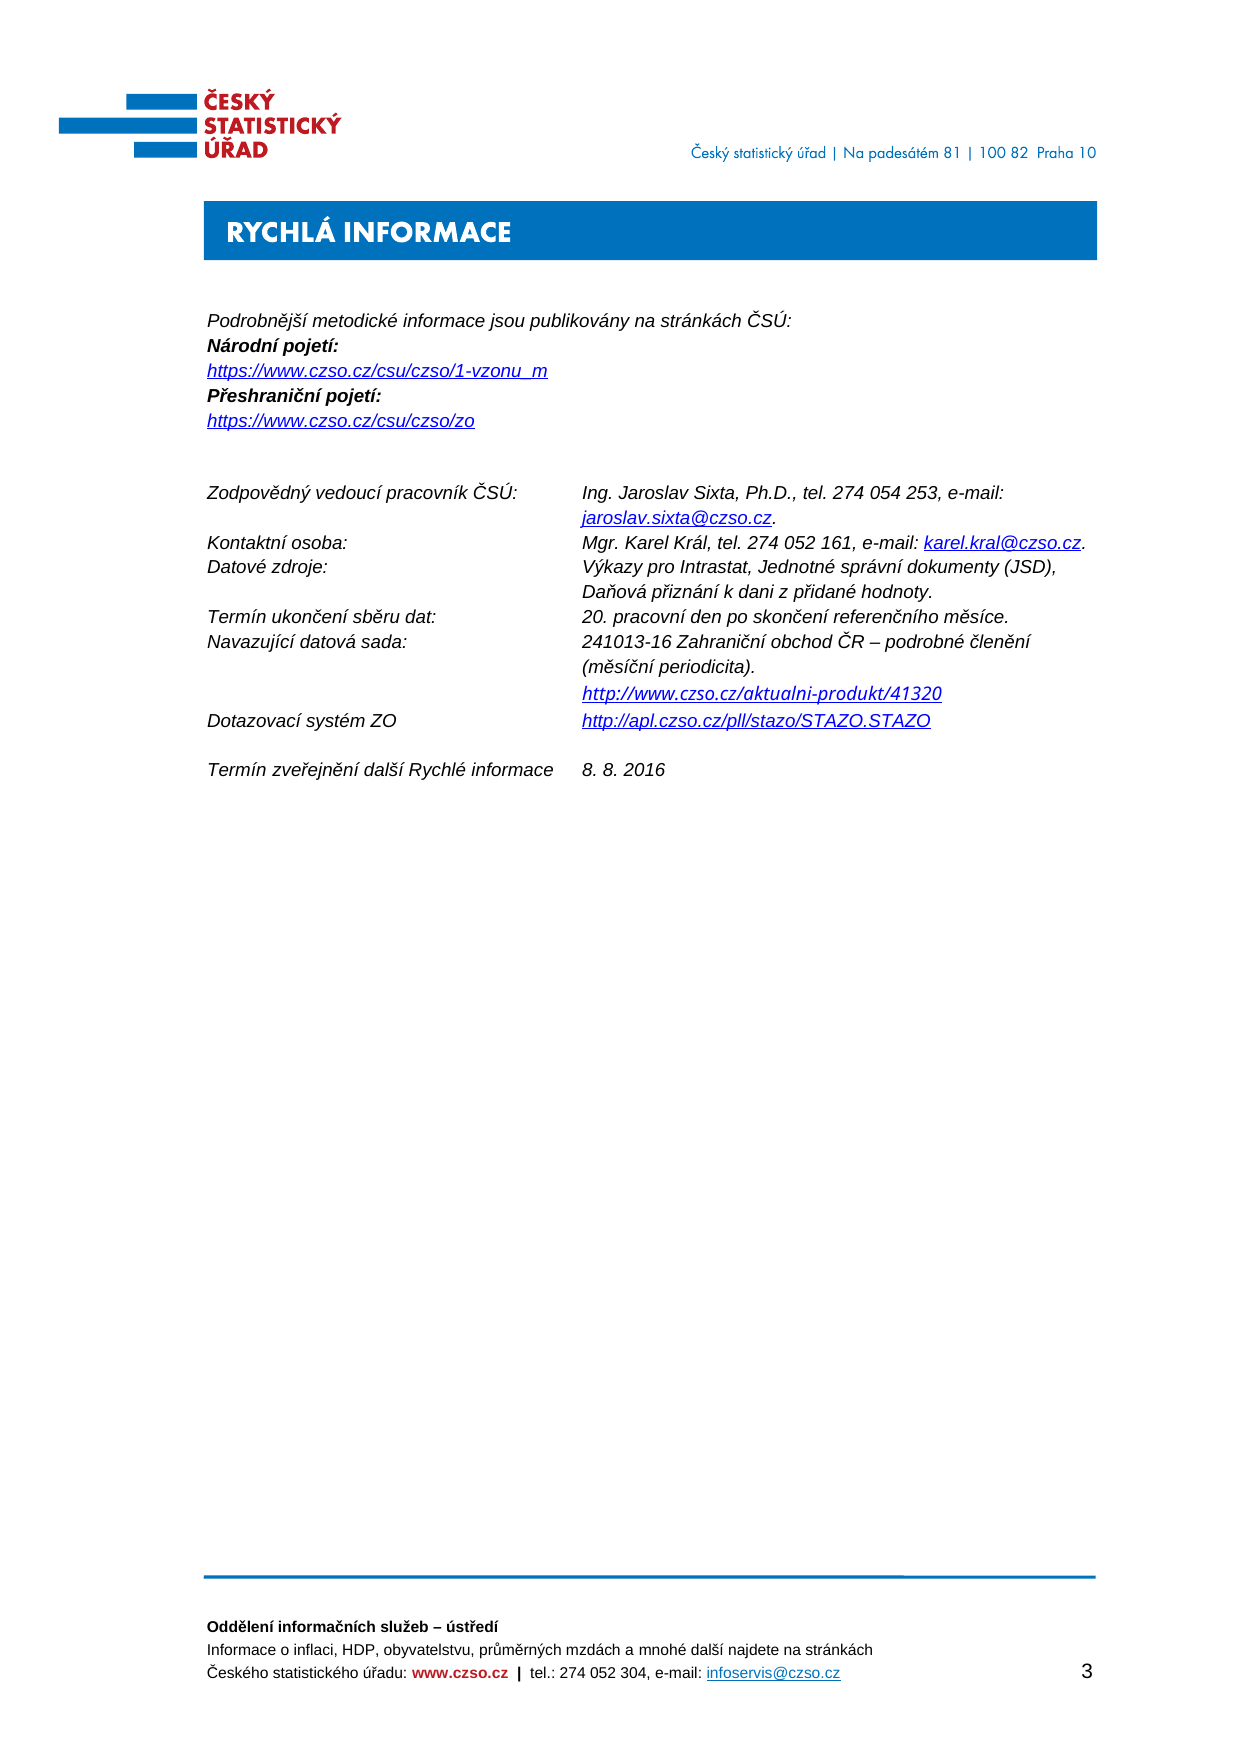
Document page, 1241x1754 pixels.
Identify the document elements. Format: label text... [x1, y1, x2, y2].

text https://www.czso.cz/csu/czso/zo [207, 407, 1092, 432]
text Navazující datová sada: 241013-16 Zahraniční obchod ČR – podrobné členění (měsíční periodicita). [207, 631, 1092, 677]
text Zodpovědný vedoucí pracovník ČSÚ: Ing. Jaroslav Sixta, Ph.D., tel. 274 054 253, e-mail: jaroslav.sixta@czso.cz. [207, 482, 1092, 528]
text Termín ukončení sběru dat: 20. pracovní den po skončení referenčního měsíce. [207, 606, 1092, 627]
text http://www.czso.cz/aktualni-produkt/41320 [207, 680, 1092, 706]
text Podrobnější metodické informace jsou publikovány na stránkách ČSÚ: [207, 307, 1092, 332]
text Termín zveřejnění další Rychlé informace 8. 8. 2016 [207, 759, 1092, 781]
text Kontaktní osoba: Mgr. Karel Král, tel. 274 052 161, e-mail: karel.kral@czso.cz. [207, 531, 1092, 553]
text Dotazovací systém ZO http://apl.czso.cz/pll/stazo/STAZO.STAZO [207, 709, 1092, 731]
text Přeshraniční pojetí: [207, 382, 1092, 407]
text Datové zdroje: Výkazy pro Intrastat, Jednotné správní dokumenty (JSD), Daňová přiznání k dani z přidané hodnoty. [207, 556, 1092, 603]
text https://www.czso.cz/csu/czso/1-vzonu_m [207, 357, 1092, 382]
text Národní pojetí: [207, 332, 1092, 357]
